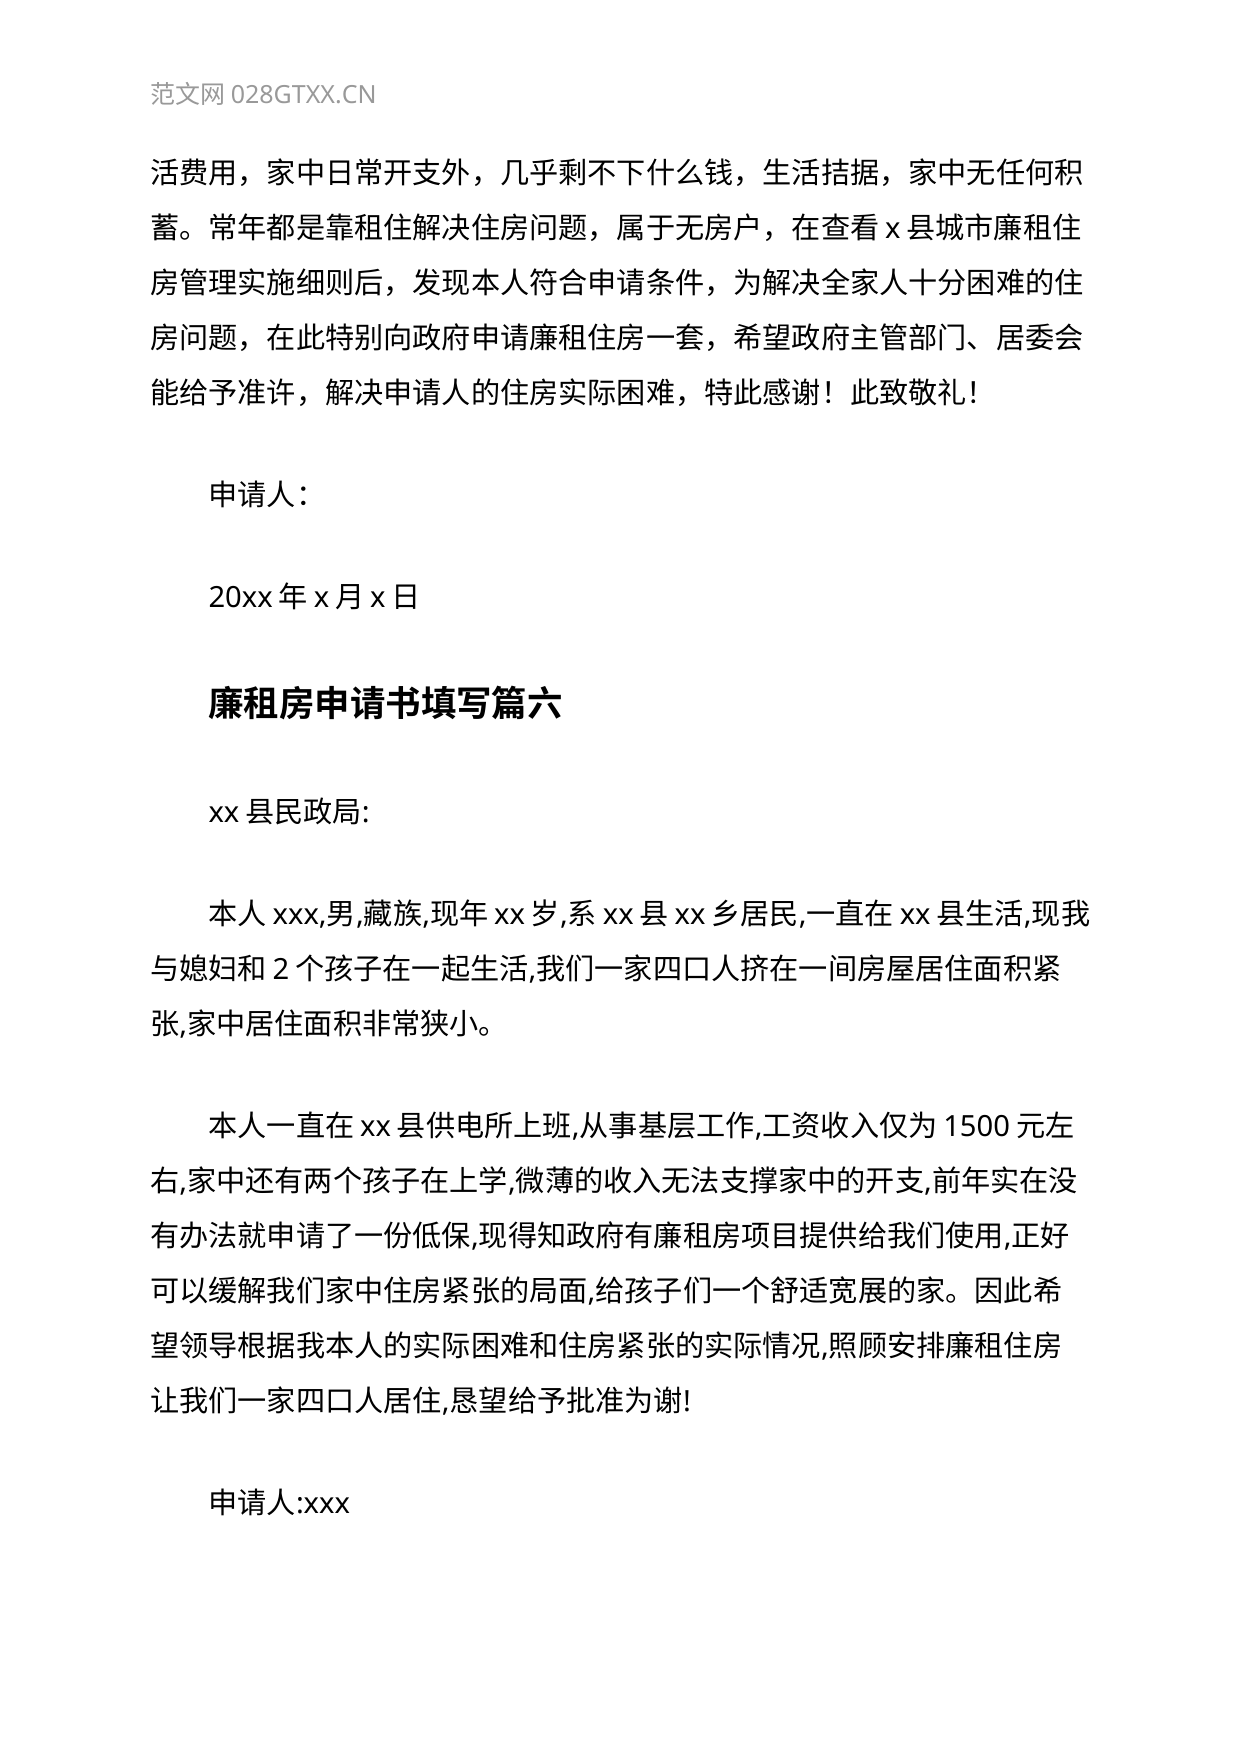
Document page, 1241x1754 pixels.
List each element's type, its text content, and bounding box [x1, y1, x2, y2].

text 申请人： [150, 471, 1090, 514]
text 本人一直在xx县供电所上班,从事基层工作,工资收入仅为1500元左右,家中还有两个孩子在上学,微薄的收入无法支撑家中的开支,前年实在没有办法就申请了一份低保,现得知政府有廉租房项目提供给我们使用,正好可以缓解我们家中住房紧张的局面,给孩子们一个舒适宽展的家。因此希望领导根据我本人的实际困难和住房紧张的实际情况,照顾安排廉租住房让我们一家四口人居住,恳望给予批准为谢! [150, 1103, 1090, 1420]
text 廉租房申请书填写篇六 [150, 675, 1090, 726]
text 20xx年x月x日 [150, 573, 1090, 616]
text 申请人:xxx [150, 1479, 1090, 1522]
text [150, 150, 1090, 412]
text 本人xxx,男,藏族,现年xx岁,系xx县xx乡居民,一直在xx县生活,现我与媳妇和2个孩子在一起生活,我们一家四口人挤在一间房屋居住面积紧张,家中居住面积非常狭小。 [150, 891, 1090, 1043]
text xx县民政局: [150, 789, 1090, 831]
